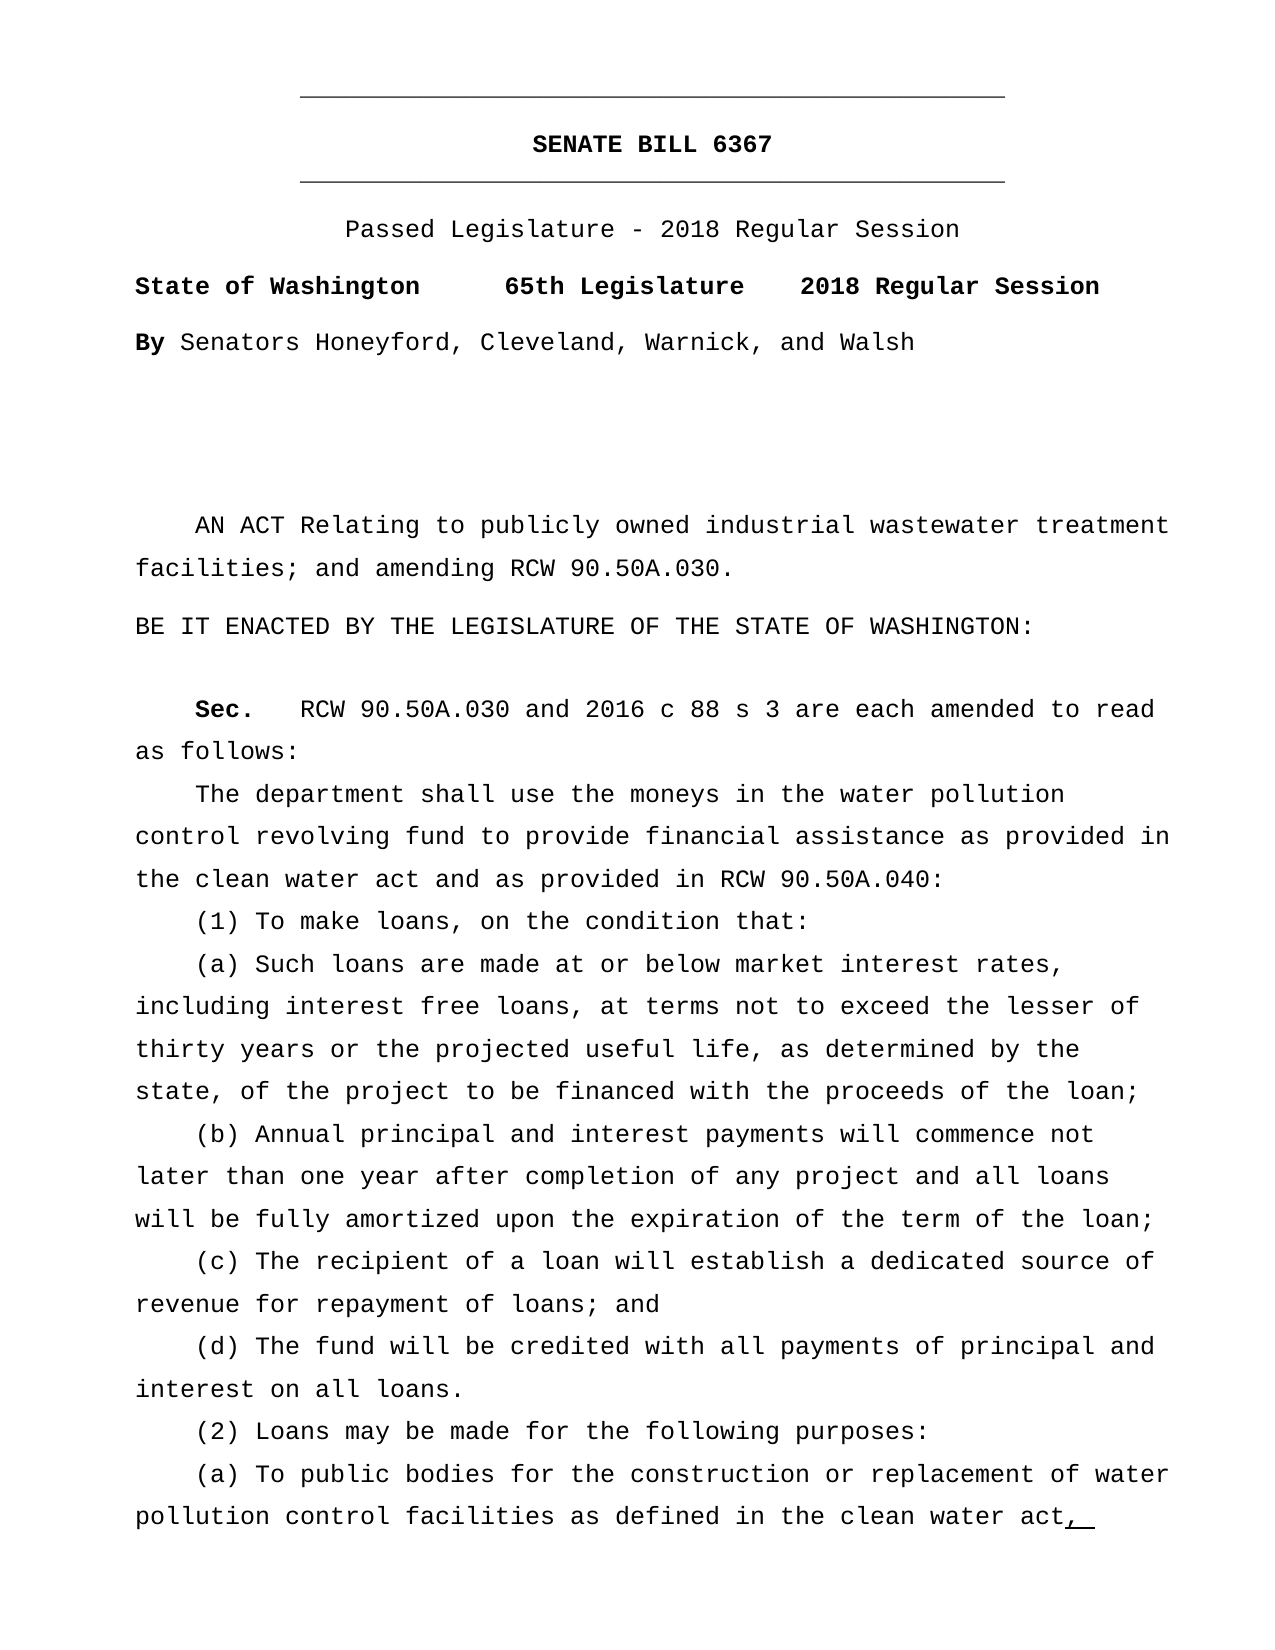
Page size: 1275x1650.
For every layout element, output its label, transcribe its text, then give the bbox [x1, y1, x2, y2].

text (b) Annual principal and interest payments will commence not later than one year after completion of any project and all loans will be fully amortized upon the expiration of the term of the loan; [135, 1108, 1170, 1236]
text State of Washington 65th Legislature 2018 Regular Session [135, 273, 1170, 302]
text The department shall use the moneys in the water pollution control revolving fund to provide financial assistance as provided in the clean water act and as provided in RCW 90.50A.040: [135, 768, 1170, 896]
text Passed Legislature - 2018 Regular Session [135, 217, 1170, 245]
text _______________________________________________ [135, 160, 1170, 188]
text AN ACT Relating to publicly owned industrial wastewater treatment facilities; and amending RCW 90.50A.030. [135, 500, 1170, 585]
text BE IT ENACTED BY THE LEGISLATURE OF THE STATE OF WASHINGTON: [135, 613, 1170, 642]
text _______________________________________________ [135, 75, 1170, 103]
text Sec. RCW 90.50A.030 and 2016 c 88 s 3 are each amended to read as follows: [135, 683, 1170, 768]
text By Senators Honeyford, Cleveland, Warnick, and Walsh [135, 330, 1170, 358]
text (a) Such loans are made at or below market interest rates, including interest free loans, at terms not to exceed the lesser of thirty years or the projected useful life, as determined by the state, of the project to be financed with the proceeds of the loan; [135, 938, 1170, 1108]
text (2) Loans may be made for the following purposes: [135, 1406, 1170, 1448]
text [135, 1448, 1170, 1533]
text (1) To make loans, on the condition that: [135, 896, 1170, 938]
text (c) The recipient of a loan will establish a dedicated source of revenue for repayment of loans; and [135, 1236, 1170, 1321]
text (d) The fund will be credited with all payments of principal and interest on all loans. [135, 1321, 1170, 1406]
text SENATE BILL 6367 [135, 132, 1170, 160]
